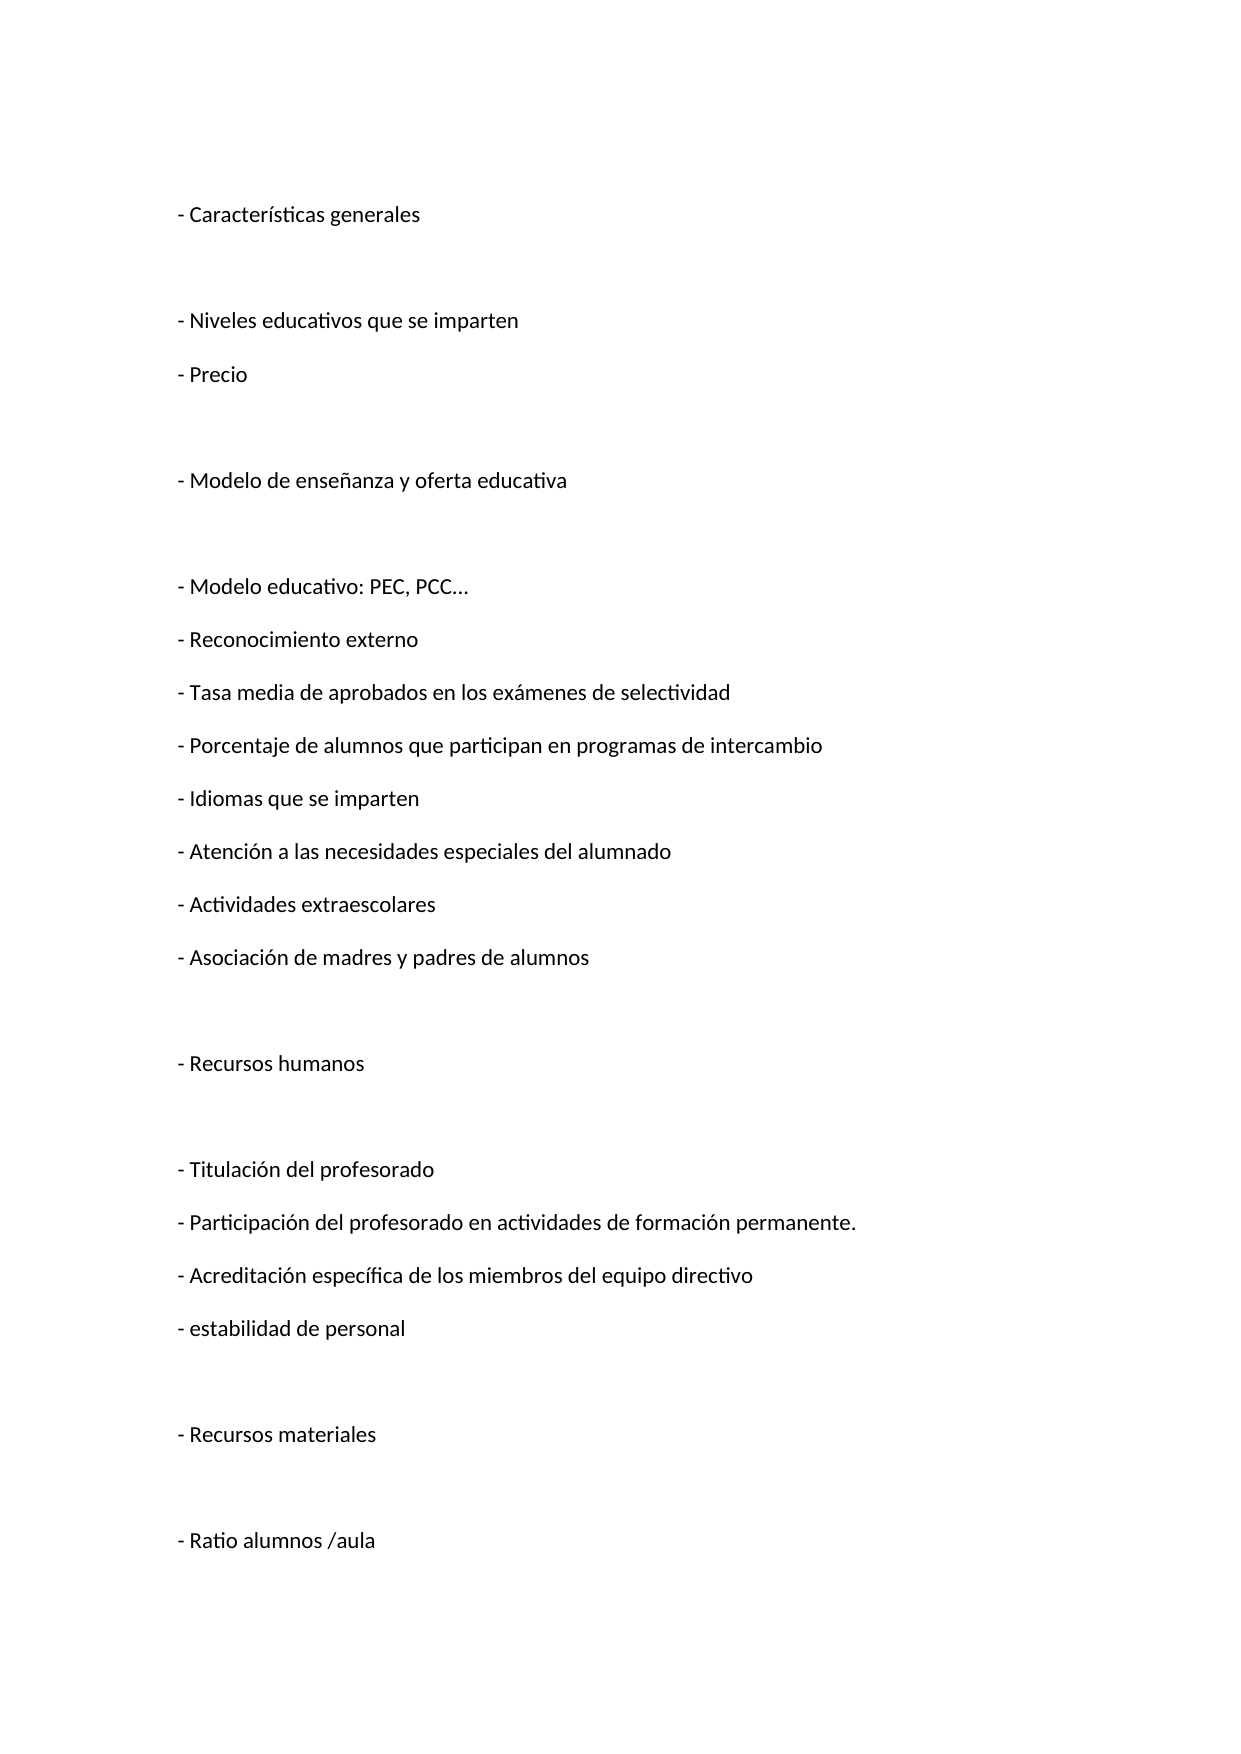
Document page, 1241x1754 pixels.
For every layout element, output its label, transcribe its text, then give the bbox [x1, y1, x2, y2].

text - Asociación de madres y padres de alumnos [177, 943, 1063, 971]
text - Actividades extraescolares [177, 890, 1063, 918]
text - Características generales [177, 201, 1063, 229]
text - Ratio alumnos /aula [177, 1526, 1063, 1554]
text - Participación del profesorado en actividades de formación permanente. [177, 1208, 1063, 1236]
text - Porcentaje de alumnos que participan en programas de intercambio [177, 731, 1063, 759]
text - Precio [177, 360, 1063, 388]
text - Atención a las necesidades especiales del alumnado [177, 837, 1063, 865]
text - Recursos humanos [177, 1049, 1063, 1077]
text - Modelo de enseñanza y oferta educativa [177, 466, 1063, 494]
text - Modelo educativo: PEC, PCC... [177, 572, 1063, 600]
text - Niveles educativos que se imparten [177, 307, 1063, 335]
text - Titulación del profesorado [177, 1155, 1063, 1183]
text - Reconocimiento externo [177, 625, 1063, 653]
text - estabilidad de personal [177, 1314, 1063, 1342]
text - Idiomas que se imparten [177, 784, 1063, 812]
text - Tasa media de aprobados en los exámenes de selectividad [177, 678, 1063, 706]
text - Acreditación específica de los miembros del equipo directivo [177, 1261, 1063, 1289]
text - Recursos materiales [177, 1420, 1063, 1448]
